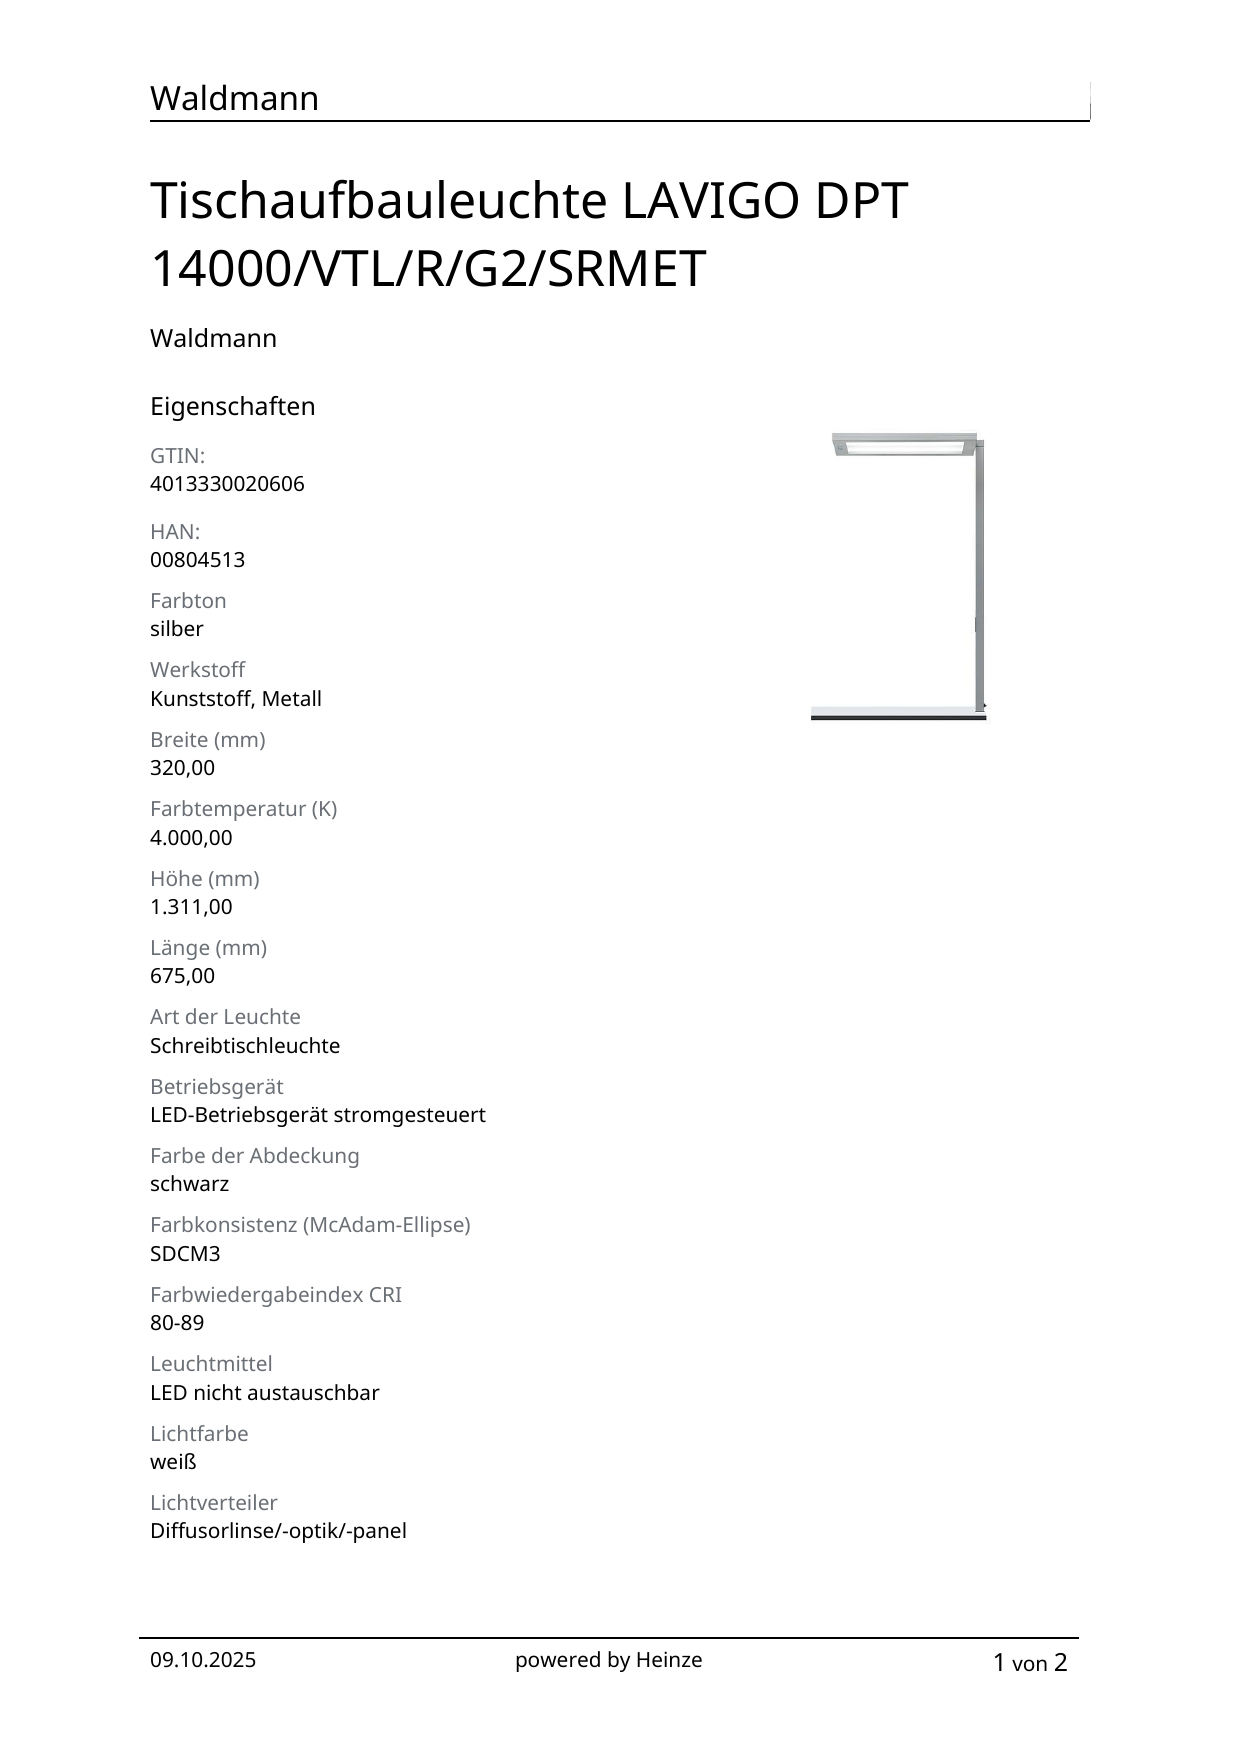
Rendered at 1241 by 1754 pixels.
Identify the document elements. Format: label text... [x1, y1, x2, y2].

text Farbton [150, 586, 715, 614]
text silber [150, 614, 715, 643]
text SDCM3 [150, 1239, 1090, 1267]
text GTIN: [150, 441, 715, 469]
text 320,00 [150, 753, 1090, 782]
text Farbkonsistenz (McAdam-Ellipse) [150, 1211, 1090, 1239]
text Lichtverteiler [150, 1488, 1090, 1516]
text HAN: [150, 517, 715, 545]
text Farbtemperatur (K) [150, 794, 1090, 823]
text Waldmann [150, 320, 1090, 354]
text Betriebsgerät [150, 1072, 1090, 1100]
picture [715, 388, 1091, 764]
text 80-89 [150, 1308, 1090, 1337]
text 675,00 [150, 961, 1090, 990]
text Tischaufbauleuchte LAVIGO DPT 14000/VTL/R/G2/SRMET [150, 165, 1090, 301]
text 4.000,00 [150, 823, 1090, 851]
text Schreibtischleuchte [150, 1031, 1090, 1059]
text Art der Leuchte [150, 1002, 1090, 1031]
text Breite (mm) [150, 725, 715, 753]
text LED nicht austauschbar [150, 1378, 1090, 1406]
text Höhe (mm) [150, 864, 1090, 892]
text Farbe der Abdeckung [150, 1141, 1090, 1169]
text Länge (mm) [150, 933, 1090, 961]
text Eigenschaften [150, 388, 715, 422]
text weiß [150, 1447, 1090, 1476]
text 4013330020606 [150, 469, 715, 498]
text Werkstoff [150, 656, 715, 684]
text Farbwiedergabeindex CRI [150, 1280, 1090, 1308]
text 00804513 [150, 545, 715, 574]
text Lichtfarbe [150, 1419, 1090, 1447]
text Kunststoff, Metall [150, 684, 715, 712]
text LED-Betriebsgerät stromgesteuert [150, 1100, 1090, 1129]
text Leuchtmittel [150, 1349, 1090, 1378]
text 1.311,00 [150, 892, 1090, 921]
text schwarz [150, 1169, 1090, 1198]
text Diffusorlinse/-optik/-panel [150, 1516, 1090, 1545]
